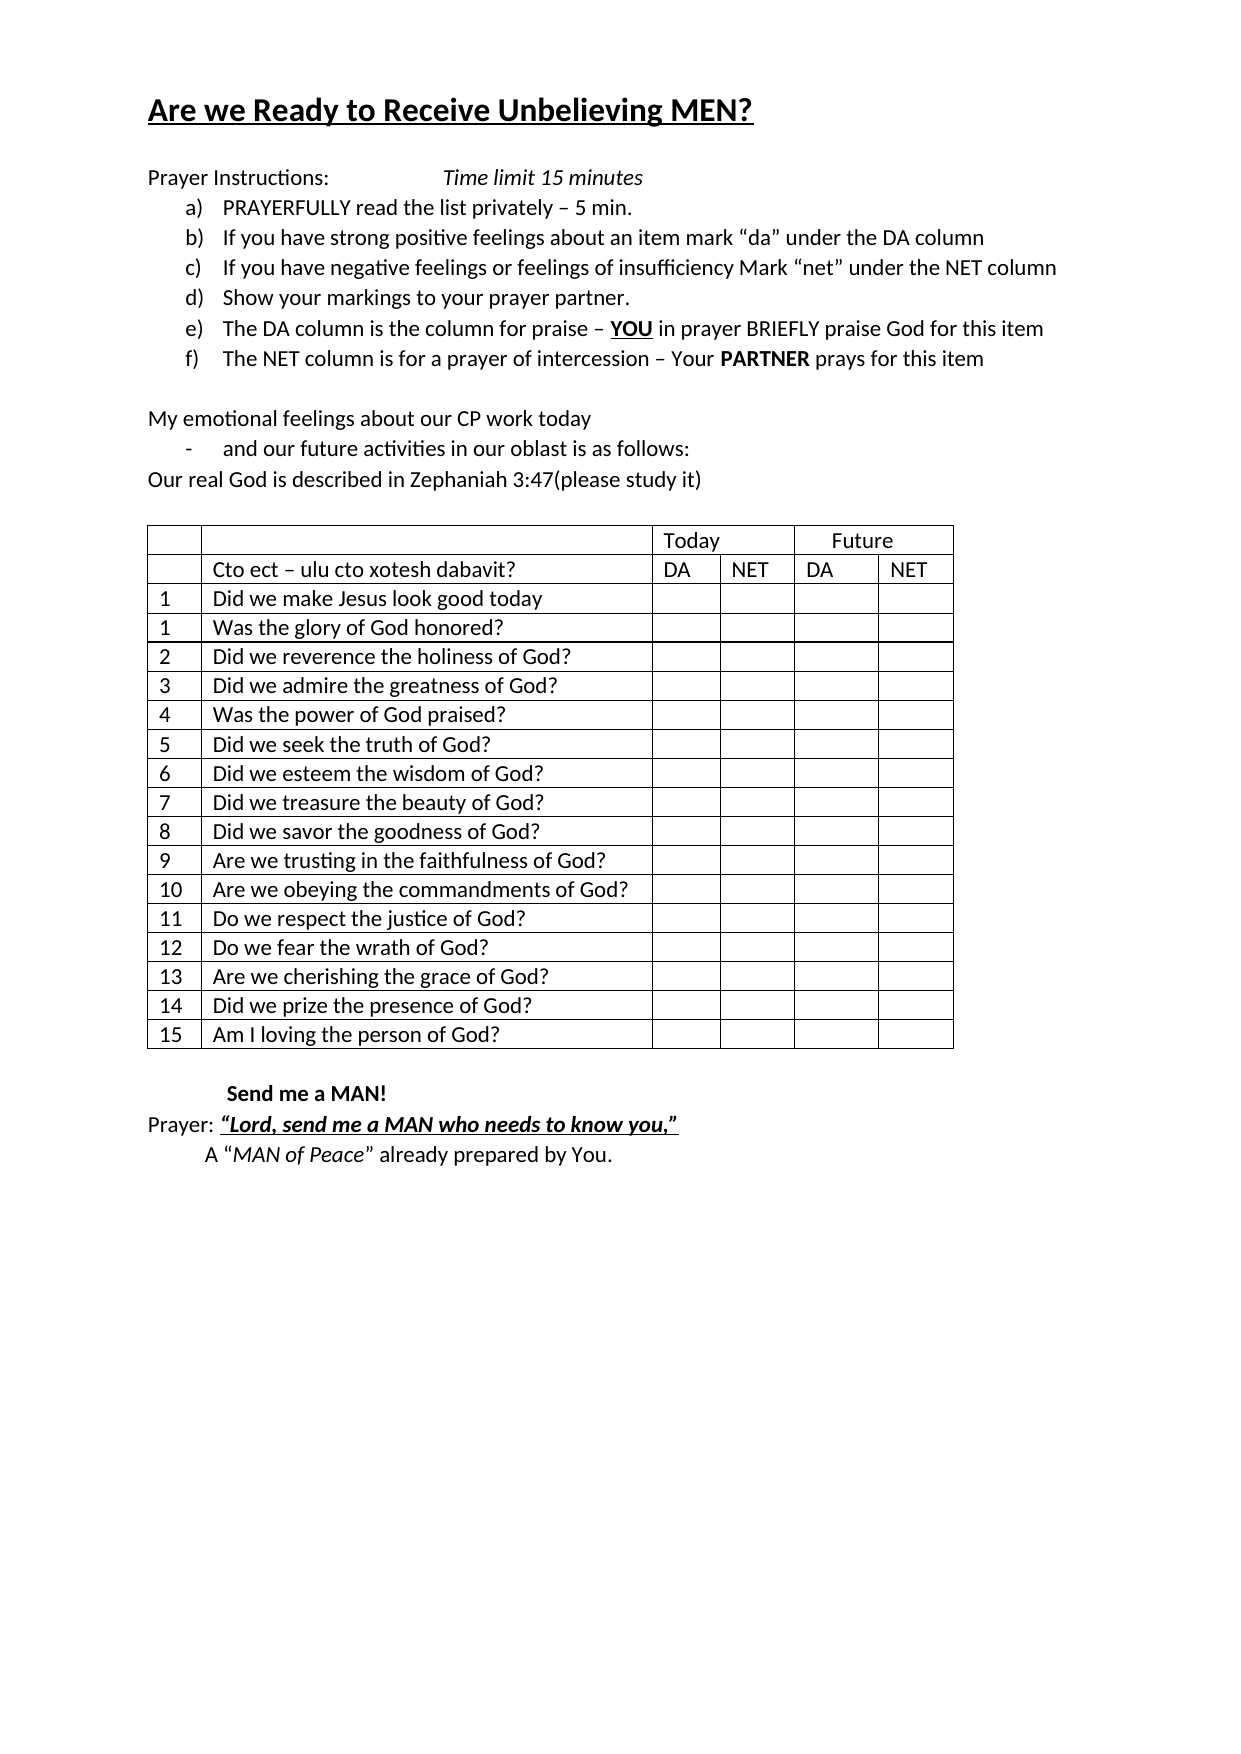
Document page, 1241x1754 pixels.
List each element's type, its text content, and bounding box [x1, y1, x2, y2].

table_cell [879, 701, 953, 729]
text Prayer: “Lord, send me a MAN who needs to know you,” [148, 1110, 1152, 1138]
table_cell [721, 788, 794, 816]
table_cell [795, 643, 878, 671]
table_cell 15 [148, 1020, 201, 1048]
table_cell [795, 962, 878, 990]
list Show your markings to your prayer partner. [185, 283, 1152, 312]
table_cell [879, 672, 953, 699]
table_cell [653, 643, 720, 671]
table_cell [653, 817, 720, 845]
table_cell 5 [148, 730, 201, 758]
table_cell [795, 875, 878, 903]
table_cell DA [653, 555, 720, 583]
table_cell [653, 730, 720, 758]
table_cell DA [795, 555, 878, 583]
list The DA column is the column for praise – YOU in prayer BRIEFLY praise God for this item [185, 314, 1152, 342]
table_cell [721, 875, 794, 903]
table_cell [721, 846, 794, 874]
table_cell Was the power of God praised? [202, 701, 652, 729]
table_cell [795, 584, 878, 612]
table_cell 10 [148, 875, 201, 903]
table_cell [795, 1020, 878, 1048]
table_cell 13 [148, 962, 201, 990]
table_cell [721, 933, 794, 961]
table_cell Are we trusting in the faithfulness of God? [202, 846, 652, 874]
table_cell [721, 643, 794, 671]
table_cell [653, 846, 720, 874]
table_cell [879, 991, 953, 1019]
table_cell [879, 904, 953, 932]
table_cell [721, 817, 794, 845]
table_cell [653, 933, 720, 961]
table_cell [879, 614, 953, 641]
table_cell NET [721, 555, 794, 583]
table_cell [879, 584, 953, 612]
table_cell 14 [148, 991, 201, 1019]
table_cell [721, 730, 794, 758]
table_cell [721, 584, 794, 612]
table_cell [721, 991, 794, 1019]
table_cell [653, 701, 720, 729]
table_cell [879, 730, 953, 758]
table_cell Did we reverence the holiness of God? [202, 643, 652, 671]
table_cell [721, 701, 794, 729]
table_header [148, 526, 201, 554]
table_cell Did we prize the presence of God? [202, 991, 652, 1019]
list If you have strong positive feelings about an item mark “da” under the DA column [185, 223, 1152, 251]
text A “MAN of Peace” already prepared by You. [148, 1140, 1152, 1168]
table_cell [721, 614, 794, 641]
table_cell Do we fear the wrath of God? [202, 933, 652, 961]
table_cell Did we make Jesus look good today [202, 584, 652, 612]
table_cell [795, 672, 878, 699]
list and our future activities in our oblast is as follows: [185, 434, 1152, 463]
table_cell Cto ect – ulu cto xotesh dabavit? [202, 555, 652, 583]
table_cell [653, 614, 720, 641]
table_cell Did we admire the greatness of God? [202, 672, 652, 699]
table_cell Are we obeying the commandments of God? [202, 875, 652, 903]
table_cell Did we treasure the beauty of God? [202, 788, 652, 816]
text Are we Ready to Receive Unbelieving MEN? [148, 88, 1152, 129]
list PRAYERFULLY read the list privately – 5 min. [185, 193, 1152, 221]
table_cell [879, 759, 953, 787]
table_cell [148, 555, 201, 583]
table_cell Was the glory of God honored? [202, 614, 652, 641]
table_cell [653, 788, 720, 816]
table_cell [879, 788, 953, 816]
table_cell 8 [148, 817, 201, 845]
table_cell 1 [148, 614, 201, 641]
table_cell [879, 846, 953, 874]
table_cell 12 [148, 933, 201, 961]
table_cell Are we cherishing the grace of God? [202, 962, 652, 990]
table_cell 6 [148, 759, 201, 787]
table_cell [795, 933, 878, 961]
table_cell [879, 817, 953, 845]
table_cell Did we seek the truth of God? [202, 730, 652, 758]
table_cell [795, 817, 878, 845]
table_cell NET [879, 555, 953, 583]
table_cell [653, 759, 720, 787]
table_cell [653, 875, 720, 903]
table_cell [721, 759, 794, 787]
table_cell Did we savor the goodness of God? [202, 817, 652, 845]
table_cell [879, 1020, 953, 1048]
table_cell [721, 962, 794, 990]
list The NET column is for a prayer of intercession – Your PARTNER prays for this item [185, 344, 1152, 372]
table_cell Am I loving the person of God? [202, 1020, 652, 1048]
table_cell [721, 672, 794, 699]
text Prayer Instructions: Time limit 15 minutes [148, 163, 1152, 191]
table_cell [795, 614, 878, 641]
table_cell 3 [148, 672, 201, 699]
table_cell 7 [148, 788, 201, 816]
table_cell [795, 904, 878, 932]
table_cell [721, 1020, 794, 1048]
table_cell [795, 730, 878, 758]
text Send me a MAN! [148, 1079, 1152, 1108]
table_header Today [653, 526, 794, 554]
table_cell [721, 904, 794, 932]
table_header Future [795, 526, 953, 554]
table_cell [879, 875, 953, 903]
table_cell [653, 991, 720, 1019]
table_cell 1 [148, 584, 201, 612]
table_header [202, 526, 652, 554]
table_cell [795, 759, 878, 787]
table_cell Did we esteem the wisdom of God? [202, 759, 652, 787]
table_cell 2 [148, 643, 201, 671]
table_cell [795, 701, 878, 729]
table_cell [795, 991, 878, 1019]
text Our real God is described in Zephaniah 3:47(please study it) [148, 465, 1152, 493]
table_cell [653, 584, 720, 612]
table_cell [879, 933, 953, 961]
table_cell [795, 788, 878, 816]
table_cell [653, 962, 720, 990]
table_cell [879, 962, 953, 990]
table_cell [653, 904, 720, 932]
table_cell [653, 672, 720, 699]
table_cell [795, 846, 878, 874]
list If you have negative feelings or feelings of insufficiency Mark “net” under the NET column [185, 253, 1152, 281]
table_cell 9 [148, 846, 201, 874]
text My emotional feelings about our CP work today [148, 404, 1152, 432]
table_cell [653, 1020, 720, 1048]
table_cell Do we respect the justice of God? [202, 904, 652, 932]
table_cell 11 [148, 904, 201, 932]
table_cell 4 [148, 701, 201, 729]
table_cell [879, 643, 953, 671]
